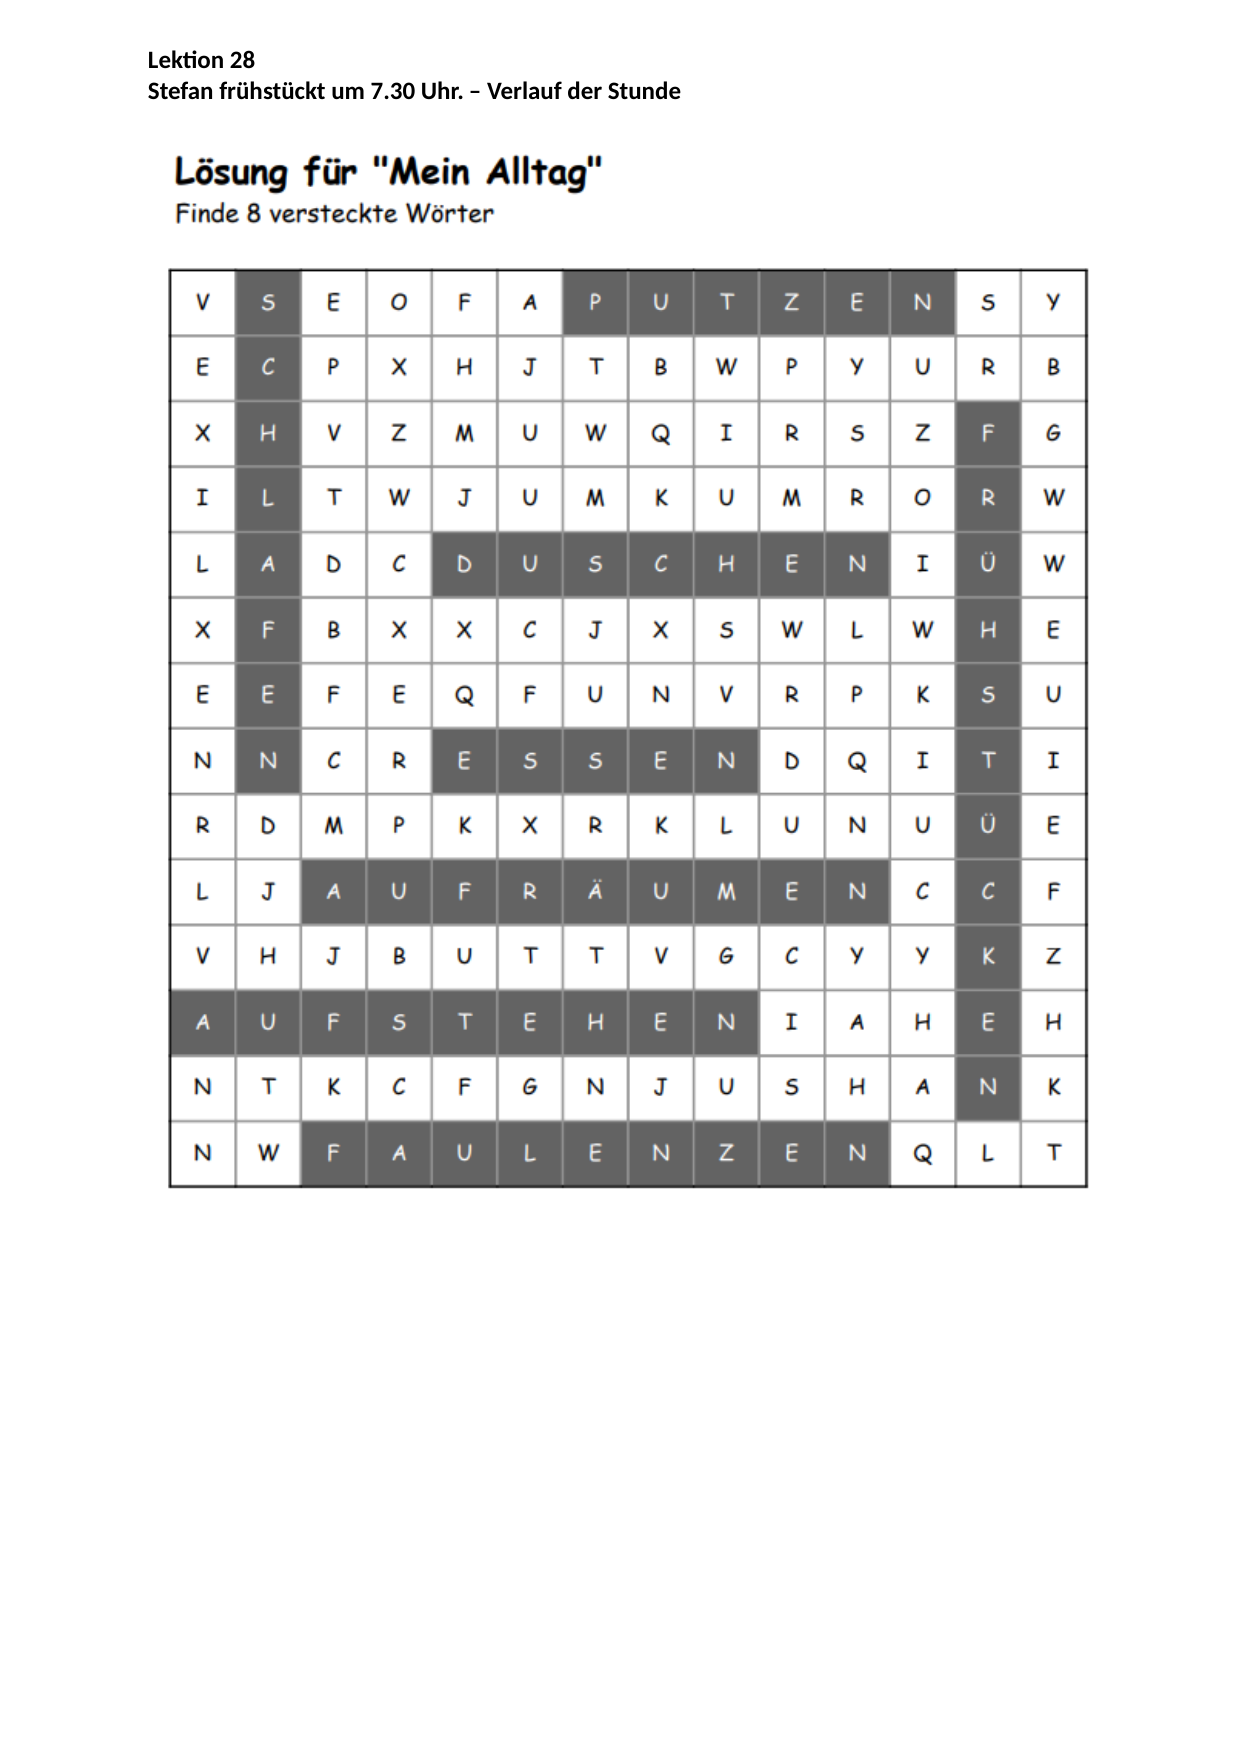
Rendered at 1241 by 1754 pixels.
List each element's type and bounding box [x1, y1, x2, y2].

picture [147, 147, 1093, 1196]
